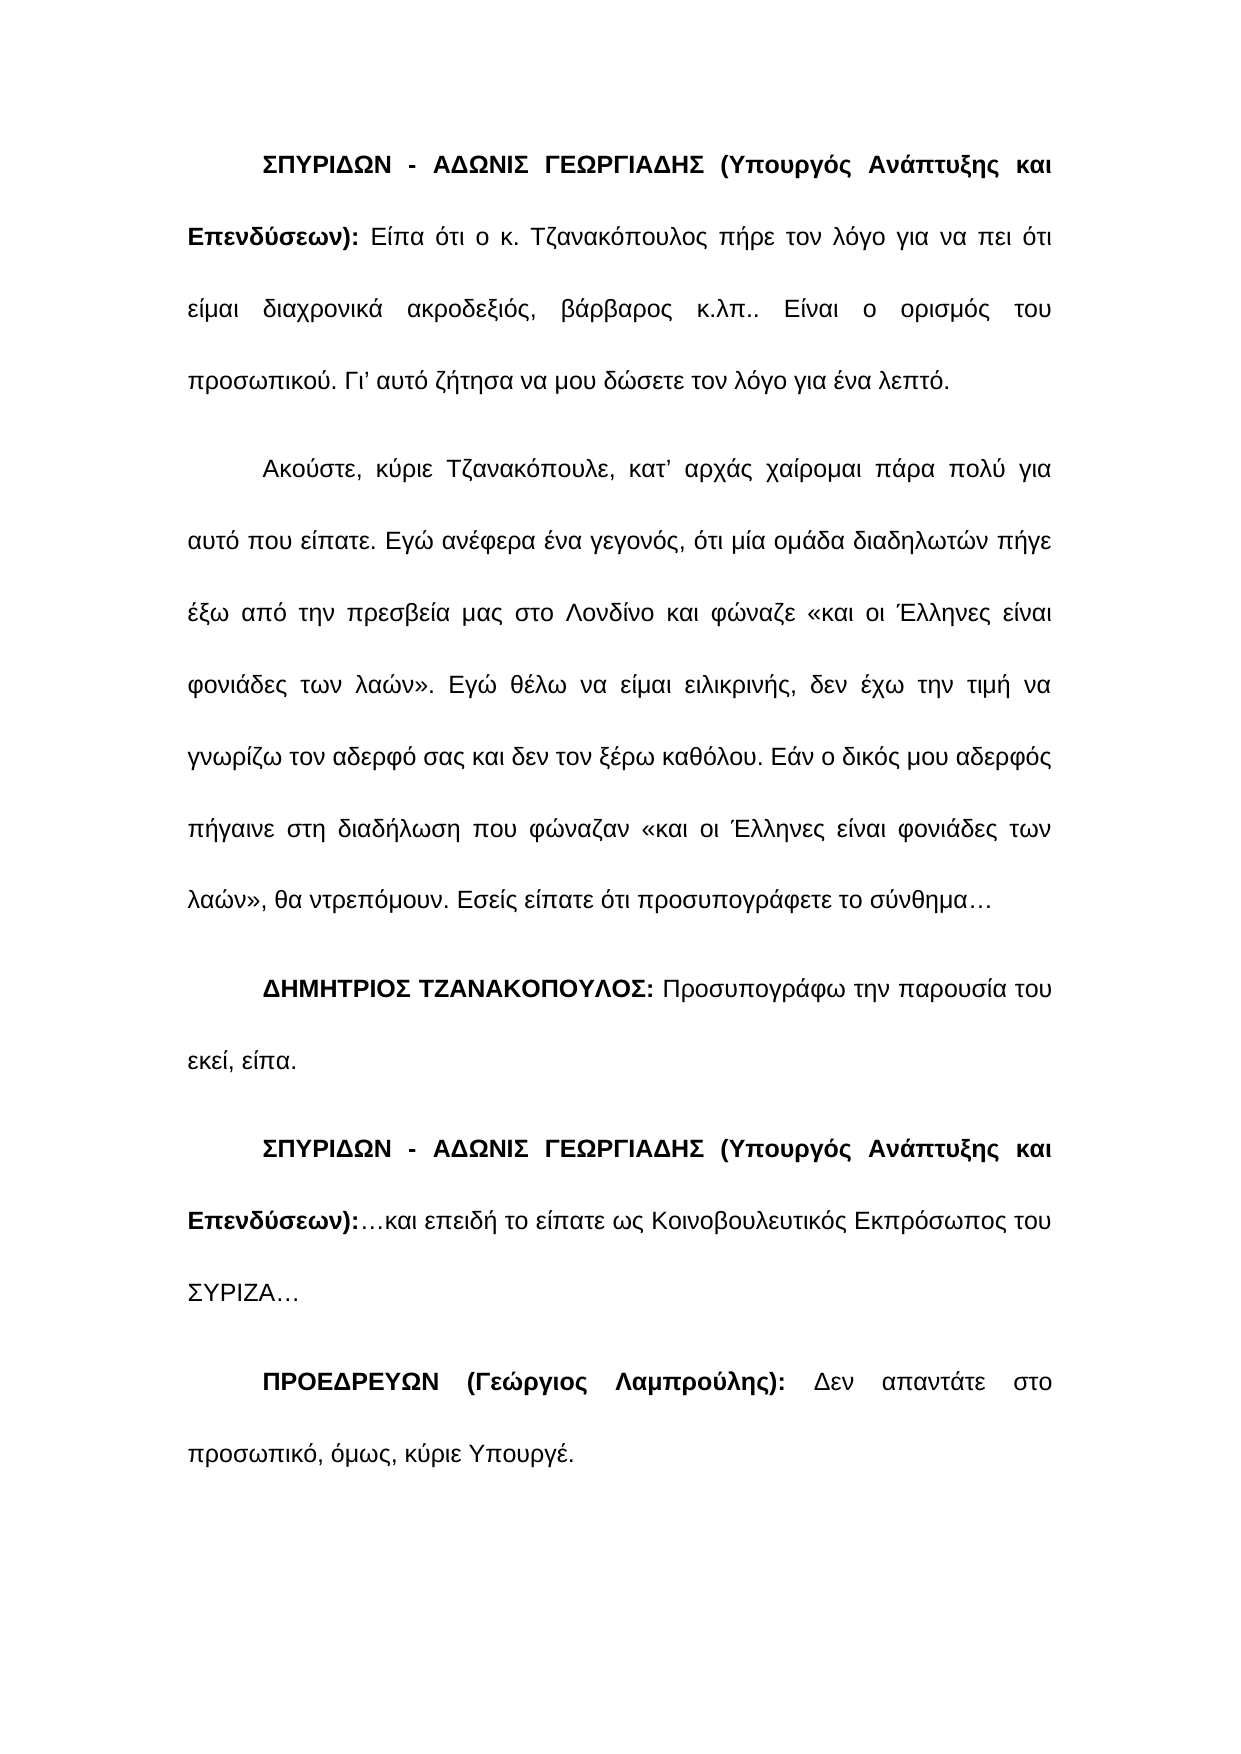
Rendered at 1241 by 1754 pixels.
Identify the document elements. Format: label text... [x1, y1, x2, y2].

text ΠΡΟΕΔΡΕΥΩΝ (Γεώργιος Λαμπρούλης): Δεν απαντάτε στο προσωπικό, όμως, κύριε Υπουργέ. [187, 1367, 1053, 1467]
text Ακούστε, κύριε Τζανακόπουλε, κατ’ αρχάς χαίρομαι πάρα πολύ για αυτό που είπατε. Εγώ ανέφερα ένα γεγονός, ότι μία ομάδα διαδηλωτών πήγε έξω από την πρεσβεία μας στο Λονδίνο και φώναζε «και οι Έλληνες είναι φονιάδες των λαών». Εγώ θέλω να είμαι ειλικρινής, δεν έχω την τιμή να γνωρίζω τον αδερφό σας και δεν τον ξέρω καθόλου. Εάν ο δικός μου αδερφός πήγαινε στη διαδήλωση που φώναζαν «και οι Έλληνες είναι φονιάδες των λαών», θα ντρεπόμουν. Εσείς είπατε ότι προσυπογράφετε το σύνθημα… [187, 454, 1053, 914]
text ΔΗΜΗΤΡΙΟΣ ΤΖΑΝΑΚΟΠΟΥΛΟΣ: Προσυπογράφω την παρουσία του εκεί, είπα. [187, 974, 1053, 1074]
text ΣΠΥΡΙΔΩΝ - ΑΔΩΝΙΣ ΓΕΩΡΓΙΑΔΗΣ (Υπουργός Ανάπτυξης και Επενδύσεων): Είπα ότι ο κ. Τζανακόπουλος πήρε τον λόγο για να πει ότι είμαι διαχρονικά ακροδεξιός, βάρβαρος κ.λπ.. Είναι ο ορισμός του προσωπικού. Γι’ αυτό ζήτησα να μου δώσετε τον λόγο για ένα λεπτό. [187, 150, 1053, 394]
text ΣΠΥΡΙΔΩΝ - ΑΔΩΝΙΣ ΓΕΩΡΓΙΑΔΗΣ (Υπουργός Ανάπτυξης και Επενδύσεων):…και επειδή το είπατε ως Κοινοβουλευτικός Εκπρόσωπος του ΣΥΡΙΖΑ… [187, 1134, 1053, 1307]
